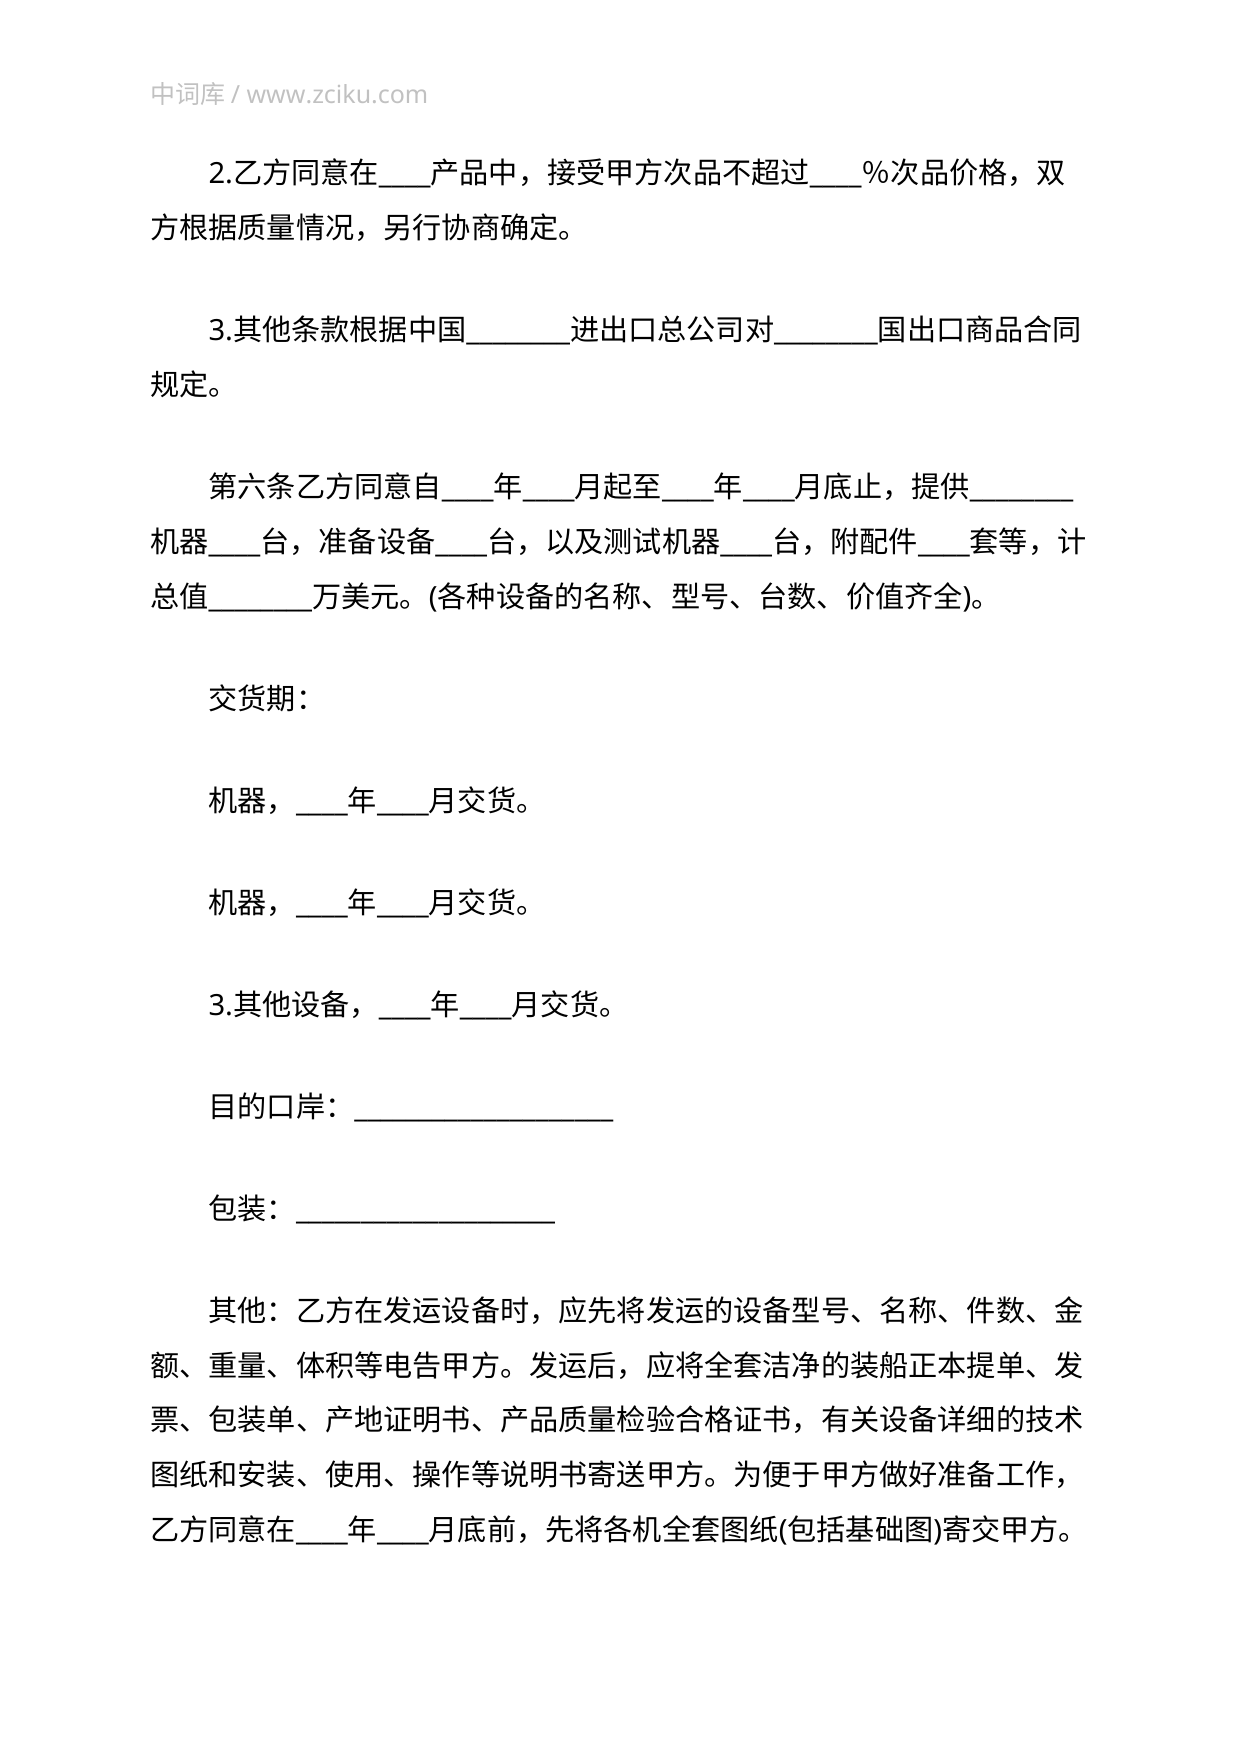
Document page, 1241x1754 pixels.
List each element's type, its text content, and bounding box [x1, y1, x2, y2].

text 交货期： [150, 676, 1090, 718]
text 3.其他条款根据中国________进出口总公司对________国出口商品合同规定。 [150, 307, 1090, 404]
text 包装：____________________ [150, 1185, 1090, 1228]
text 第六条乙方同意自____年____月起至____年____月底止，提供________机器____台，准备设备____台，以及测试机器____台，附配件____套等，计总值________万美元。(各种设备的名称、型号、台数、价值齐全)。 [150, 463, 1090, 616]
text 目的口岸：____________________ [150, 1083, 1090, 1126]
text 2.乙方同意在____产品中，接受甲方次品不超过____％次品价格，双方根据质量情况，另行协商确定。 [150, 150, 1090, 247]
text 其他：乙方在发运设备时，应先将发运的设备型号、名称、件数、金额、重量、体积等电告甲方。发运后，应将全套洁净的装船正本提单、发票、包装单、产地证明书、产品质量检验合格证书，有关设备详细的技术图纸和安装、使用、操作等说明书寄送甲方。为便于甲方做好准备工作，乙方同意在____年____月底前，先将各机全套图纸(包括基础图)寄交甲方。 [150, 1287, 1090, 1549]
text 3.其他设备，____年____月交货。 [150, 981, 1090, 1024]
text 机器，____年____月交货。 [150, 879, 1090, 922]
text 机器，____年____月交货。 [150, 777, 1090, 820]
